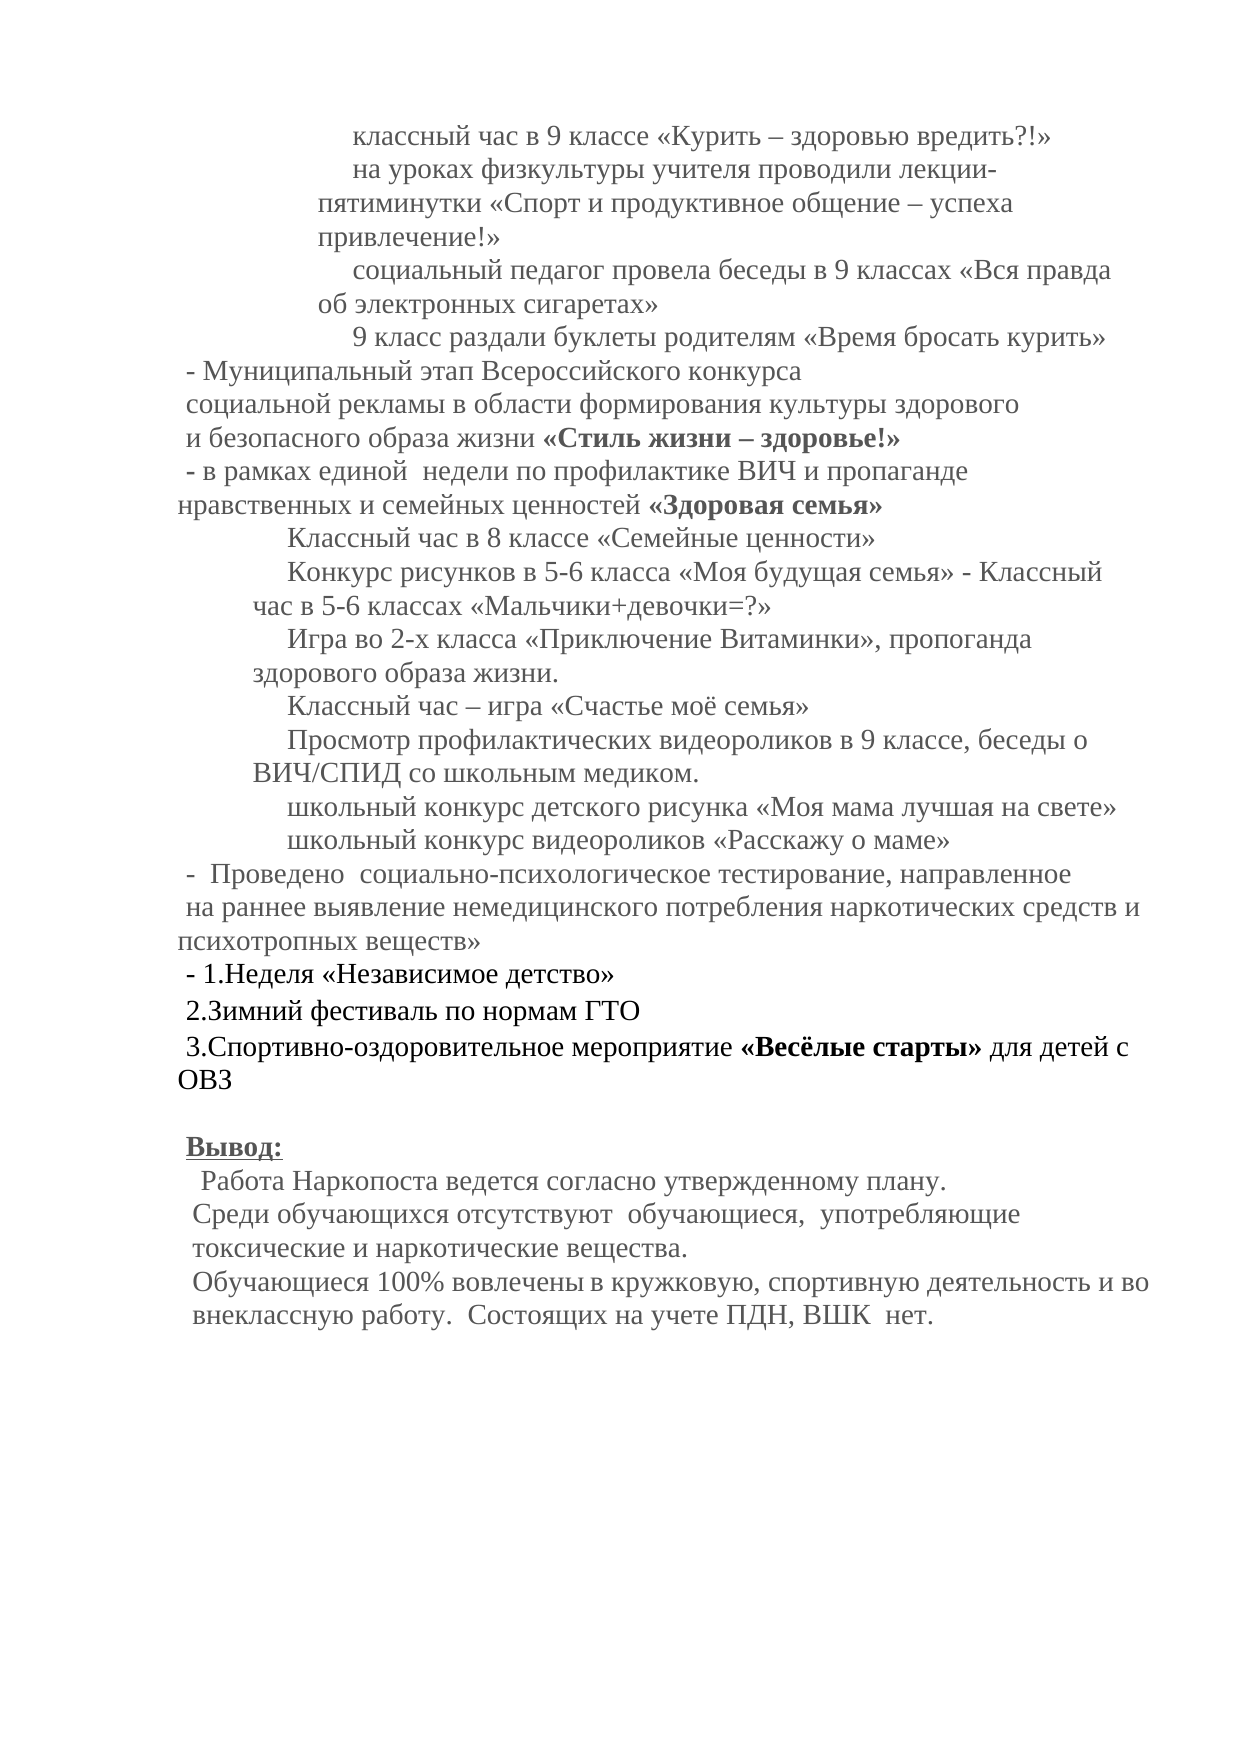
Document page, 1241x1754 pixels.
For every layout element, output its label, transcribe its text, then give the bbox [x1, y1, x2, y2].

text  9 класс раздали буклеты родителям «Время бросать курить» [318, 319, 1147, 353]
text  школьный конкурс детского рисунка «Моя мама лучшая на свете» [252, 789, 1147, 822]
text на раннее выявление немедицинского потребления наркотических средств и психотропных веществ» [177, 889, 1147, 957]
text  на уроках физкультуры учителя проводили лекции-пятиминутки «Спорт и продуктивное общение – успеха привлечение!» [318, 152, 1147, 252]
text социальной рекламы в области формирования культуры здорового [177, 386, 1147, 420]
text 3.Спортивно-оздоровительное мероприятие «Весёлые старты» для детей с ОВЗ [177, 1029, 1152, 1096]
text - 1.Неделя «Независимое детство» [177, 957, 1152, 990]
text  Классный час – игра «Счастье моё семья» [252, 688, 1147, 722]
text  Игра во 2-х класса «Приключение Витаминки», пропоганда здорового образа жизни. [252, 621, 1147, 688]
text Работа Наркопоста ведется согласно утвержденному плану. Среди обучающихся отсутствуют обучающиеся, употребляющие токсические и наркотические вещества. Обучающиеся 100% вовлечены в кружковую, спортивную деятельность и во внеклассную работу. Состоящих на учете ПДН, ВШК нет. [192, 1163, 1152, 1331]
text  классный час в 9 классе «Курить – здоровью вредить?!» [318, 118, 1147, 152]
text  социальный педагог провела беседы в 9 классах «Вся правда об электронных сигаретах» [318, 252, 1147, 319]
text 2.Зимний фестиваль по нормам ГТО [177, 993, 1152, 1026]
text  Просмотр профилактических видеороликов в 9 классе, беседы о ВИЧ/СПИД со школьным медиком. [252, 722, 1147, 789]
text - Проведено социально-психологическое тестирование, направленное [177, 856, 1147, 889]
text  Конкурс рисунков в 5-6 класса «Моя будущая семья» - Классный час в 5-6 классах «Мальчики+девочки=?» [252, 554, 1147, 621]
text - Муниципальный этап Всероссийского конкурса [177, 353, 1147, 386]
text Вывод: [177, 1129, 1152, 1163]
text  школьный конкурс видеороликов «Расскажу о маме» [252, 822, 1147, 856]
text  Классный час в 8 классе «Семейные ценности» [252, 521, 1147, 554]
text - в рамках единой недели по профилактике ВИЧ и пропаганде нравственных и семейных ценностей «Здоровая семья» [177, 453, 1147, 521]
text и безопасного образа жизни «Стиль жизни – здоровье!» [177, 420, 1147, 453]
